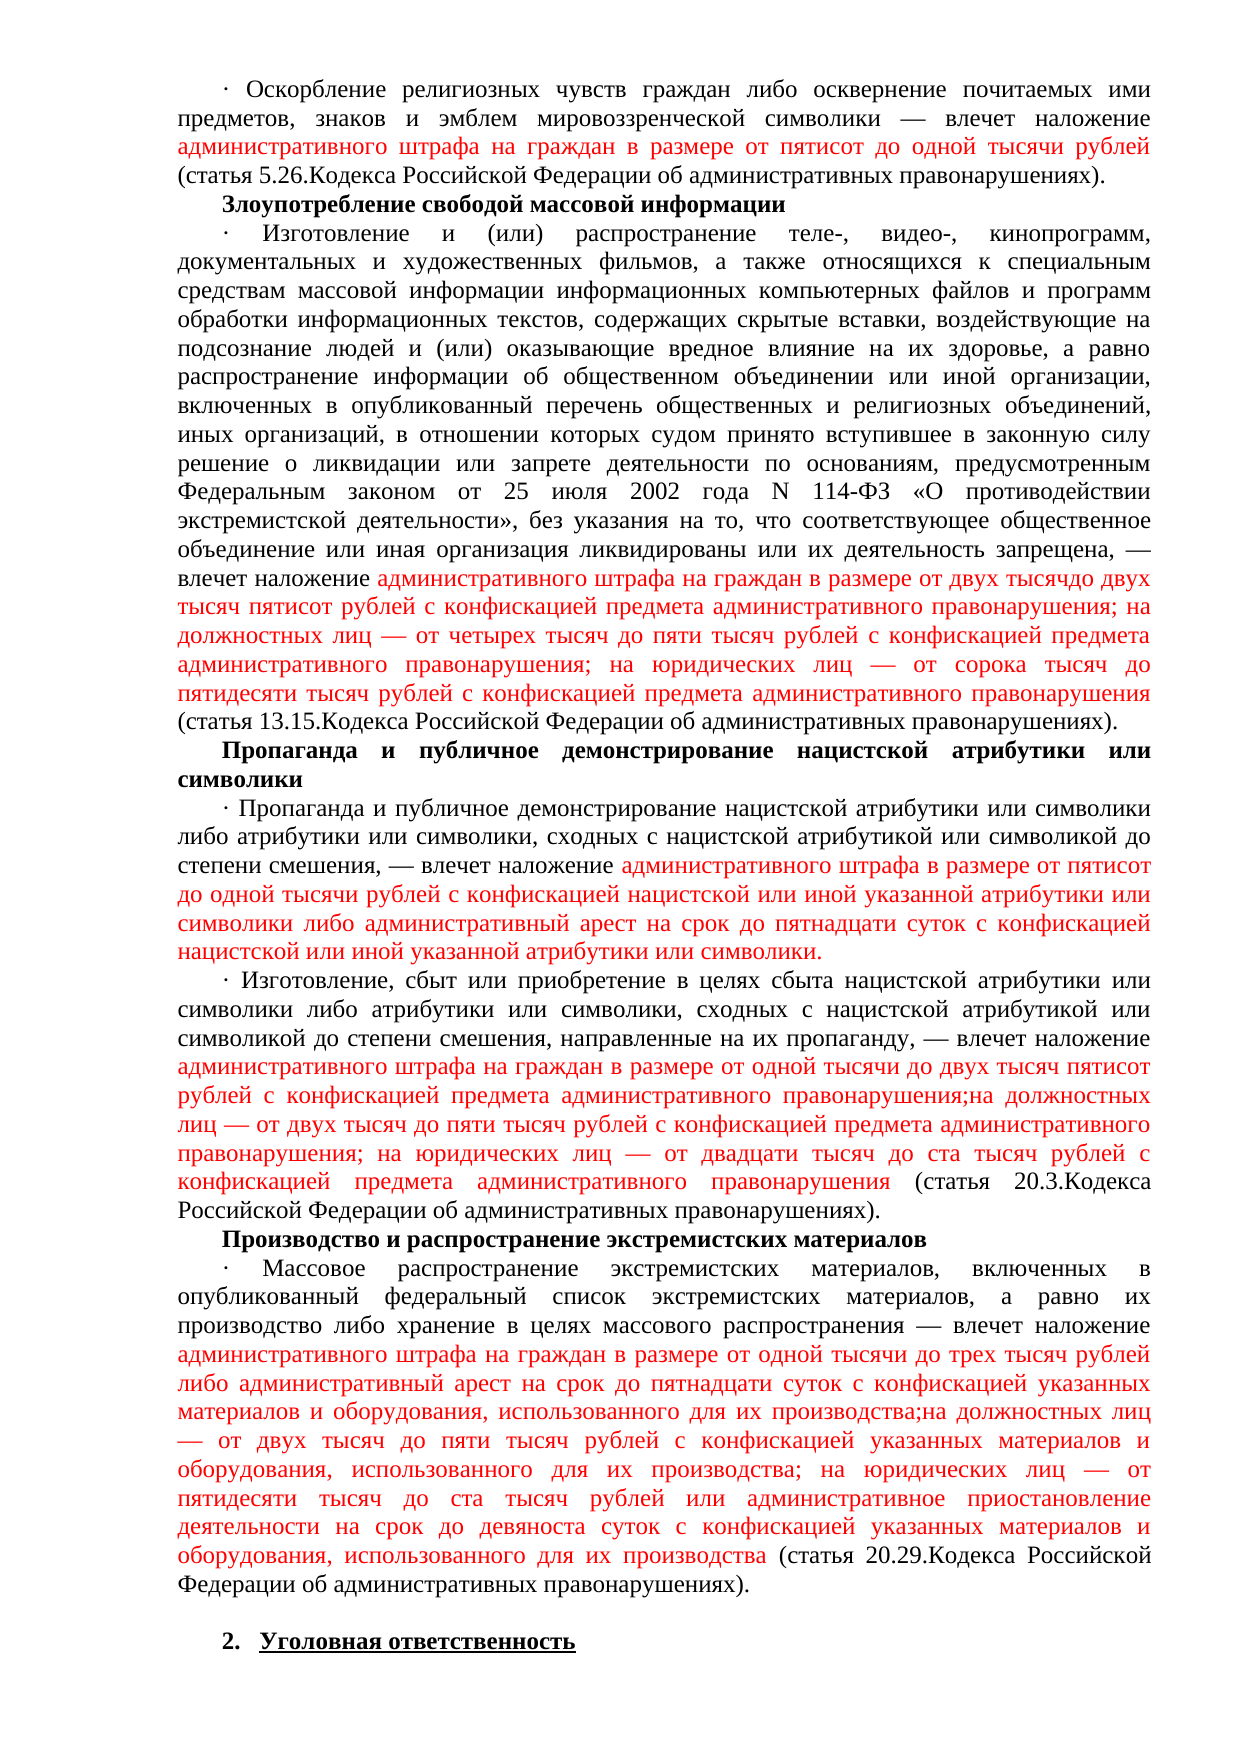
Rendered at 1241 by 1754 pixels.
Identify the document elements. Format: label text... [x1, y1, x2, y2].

text · Пропаганда и публичное демонстрирование нацистской атрибутики или символики либо атрибутики или символики, сходных с нацистской атрибутикой или символикой до степени смешения, — влечет наложение административного штрафа в размере от пятисот до одной тысячи рублей с конфискацией нацистской или иной указанной атрибутики или символики либо административный арест на срок до пятнадцати суток с конфискацией нацистской или иной указанной атрибутики или символики. [177, 793, 1152, 965]
text Производство и распространение экстремистских материалов [177, 1224, 1152, 1253]
text · Оскорбление религиозных чувств граждан либо осквернение почитаемых ими предметов, знаков и эмблем мировоззренческой символики — влечет наложение административного штрафа на граждан в размере от пятисот до одной тысячи рублей (статья 5.26.Кодекса Российской Федерации об административных правонарушениях). [177, 74, 1152, 189]
text · Изготовление и (или) распространение теле-, видео-, кинопрограмм, документальных и художественных фильмов, а также относящихся к специальным средствам массовой информации информационных компьютерных файлов и программ обработки информационных текстов, содержащих скрытые вставки, воздействующие на подсознание людей и (или) оказывающие вредное влияние на их здоровье, а равно распространение информации об общественном объединении или иной организации, включенных в опубликованный перечень общественных и религиозных объединений, иных организаций, в отношении которых судом принято вступившее в законную силу решение о ликвидации или запрете деятельности по основаниям, предусмотренным Федеральным законом от 25 июля 2002 года N 114-ФЗ «О противодействии экстремистской деятельности», без указания на то, что соответствующее общественное объединение или иная организация ликвидированы или их деятельность запрещена, — влечет наложение административного штрафа на граждан в размере от двух тысячдо двух тысяч пятисот рублей с конфискацией предмета административного правонарушения; на должностных лиц — от четырех тысяч до пяти тысяч рублей с конфискацией предмета административного правонарушения; на юридических лиц — от сорока тысяч до пятидесяти тысяч рублей с конфискацией предмета административного правонарушения (статья 13.15.Кодекса Российской Федерации об административных правонарушениях). [177, 218, 1152, 735]
text · Массовое распространение экстремистских материалов, включенных в опубликованный федеральный список экстремистских материалов, а равно их производство либо хранение в целях массового распространения — влечет наложение административного штрафа на граждан в размере от одной тысячи до трех тысяч рублей либо административный арест на срок до пятнадцати суток с конфискацией указанных материалов и оборудования, использованного для их производства;на должностных лиц — от двух тысяч до пяти тысяч рублей с конфискацией указанных материалов и оборудования, использованного для их производства; на юридических лиц — от пятидесяти тысяч до ста тысяч рублей или административное приостановление деятельности на срок до девяноста суток с конфискацией указанных материалов и оборудования, использованного для их производства (статья 20.29.Кодекса Российской Федерации об административных правонарушениях). [177, 1253, 1152, 1598]
text Пропаганда и публичное демонстрирование нацистской атрибутики или символики [177, 735, 1152, 793]
text Злоупотребление свободой массовой информации [177, 189, 1152, 218]
list Уголовная ответственность [222, 1626, 1152, 1655]
text · Изготовление, сбыт или приобретение в целях сбыта нацистской атрибутики или символики либо атрибутики или символики, сходных с нацистской атрибутикой или символикой до степени смешения, направленные на их пропаганду, — влечет наложение административного штрафа на граждан в размере от одной тысячи до двух тысяч пятисот рублей с конфискацией предмета административного правонарушения;на должностных лиц — от двух тысяч до пяти тысяч рублей с конфискацией предмета административного правонарушения; на юридических лиц — от двадцати тысяч до ста тысяч рублей с конфискацией предмета административного правонарушения (статья 20.3.Кодекса Российской Федерации об административных правонарушениях). [177, 965, 1152, 1224]
